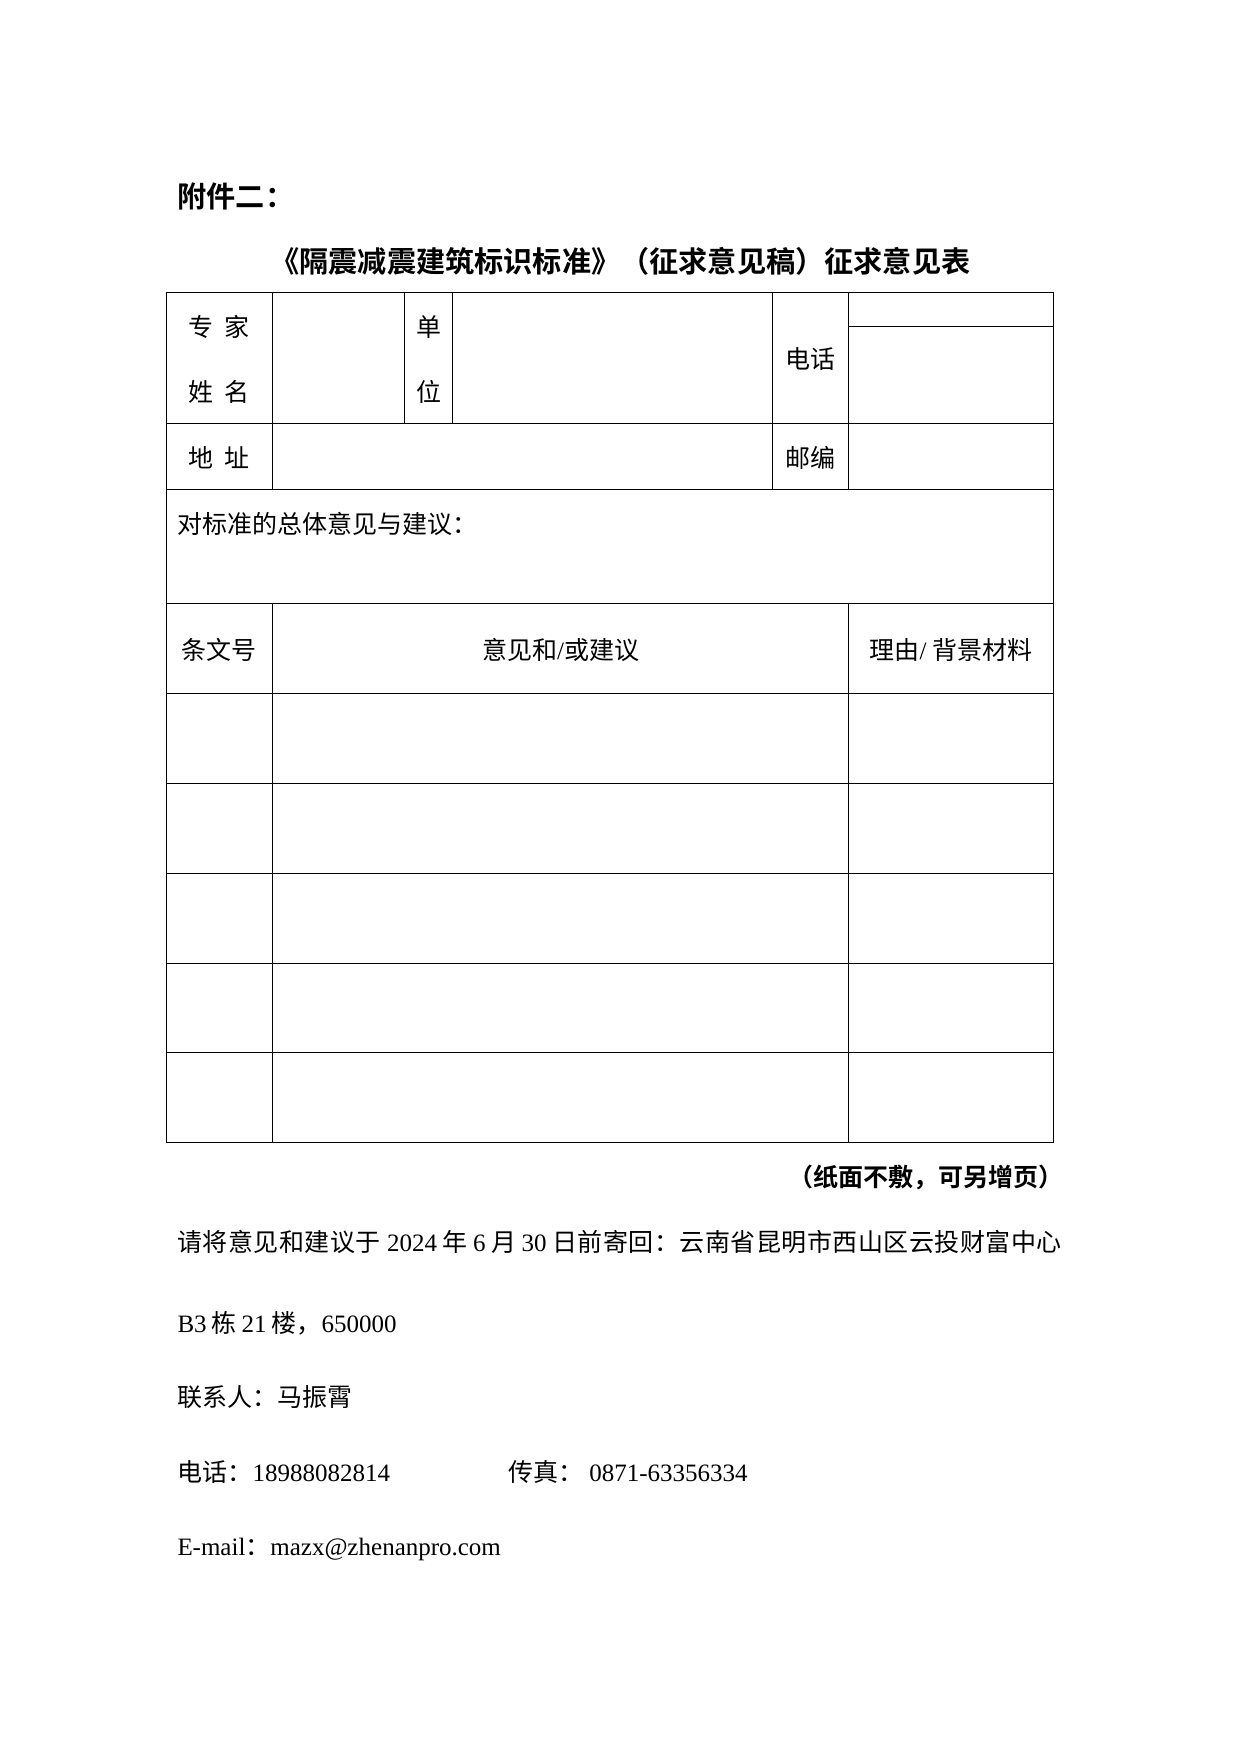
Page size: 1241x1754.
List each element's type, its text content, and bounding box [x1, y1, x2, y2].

text 附件二： [177, 162, 1063, 227]
table_cell 对标准的总体意见与建议： [167, 490, 1053, 603]
table_cell [849, 784, 1053, 872]
table_cell [849, 964, 1053, 1052]
text 《隔震减震建筑标识标准》（征求意见稿）征求意见表 [177, 227, 1063, 292]
table_cell [167, 1053, 272, 1142]
table_cell 邮编 [773, 424, 848, 489]
table_cell 条文号 [167, 604, 272, 693]
table_header [453, 293, 772, 423]
table_cell [849, 874, 1053, 962]
table_cell [849, 1053, 1053, 1142]
table_cell 意见和/或建议 [273, 604, 848, 693]
table_cell [849, 694, 1053, 783]
table_header [849, 293, 1053, 326]
table_cell [273, 424, 772, 489]
table_cell 地 址 [167, 424, 272, 489]
text 联系人：马振霄 [177, 1363, 1063, 1428]
table_cell [273, 784, 848, 872]
table_cell [273, 694, 848, 783]
table_cell [849, 424, 1053, 489]
table_cell 理由/ 背景材料 [849, 604, 1053, 693]
table_cell [273, 964, 848, 1052]
table_cell [273, 874, 848, 962]
table_cell [273, 1053, 848, 1142]
table_cell [167, 874, 272, 962]
table_header 单位 [405, 293, 452, 423]
table_cell [849, 327, 1053, 423]
table_cell [167, 694, 272, 783]
text 请将意见和建议于2024年6月30日前寄回：云南省昆明市西山区云投财富中心B3栋21楼，650000 [177, 1208, 1063, 1354]
table_header 专 家 姓 名 [167, 293, 272, 423]
text E-mail：mazx@zhenanpro.com [177, 1512, 1063, 1577]
text 电话：18988082814 传真： 0871-63356334 [177, 1438, 1063, 1503]
table_cell [167, 784, 272, 872]
text （纸面不敷，可另增页） [177, 1143, 1063, 1208]
table_header [273, 293, 404, 423]
table_cell [167, 964, 272, 1052]
table_header 电话 [773, 293, 848, 423]
